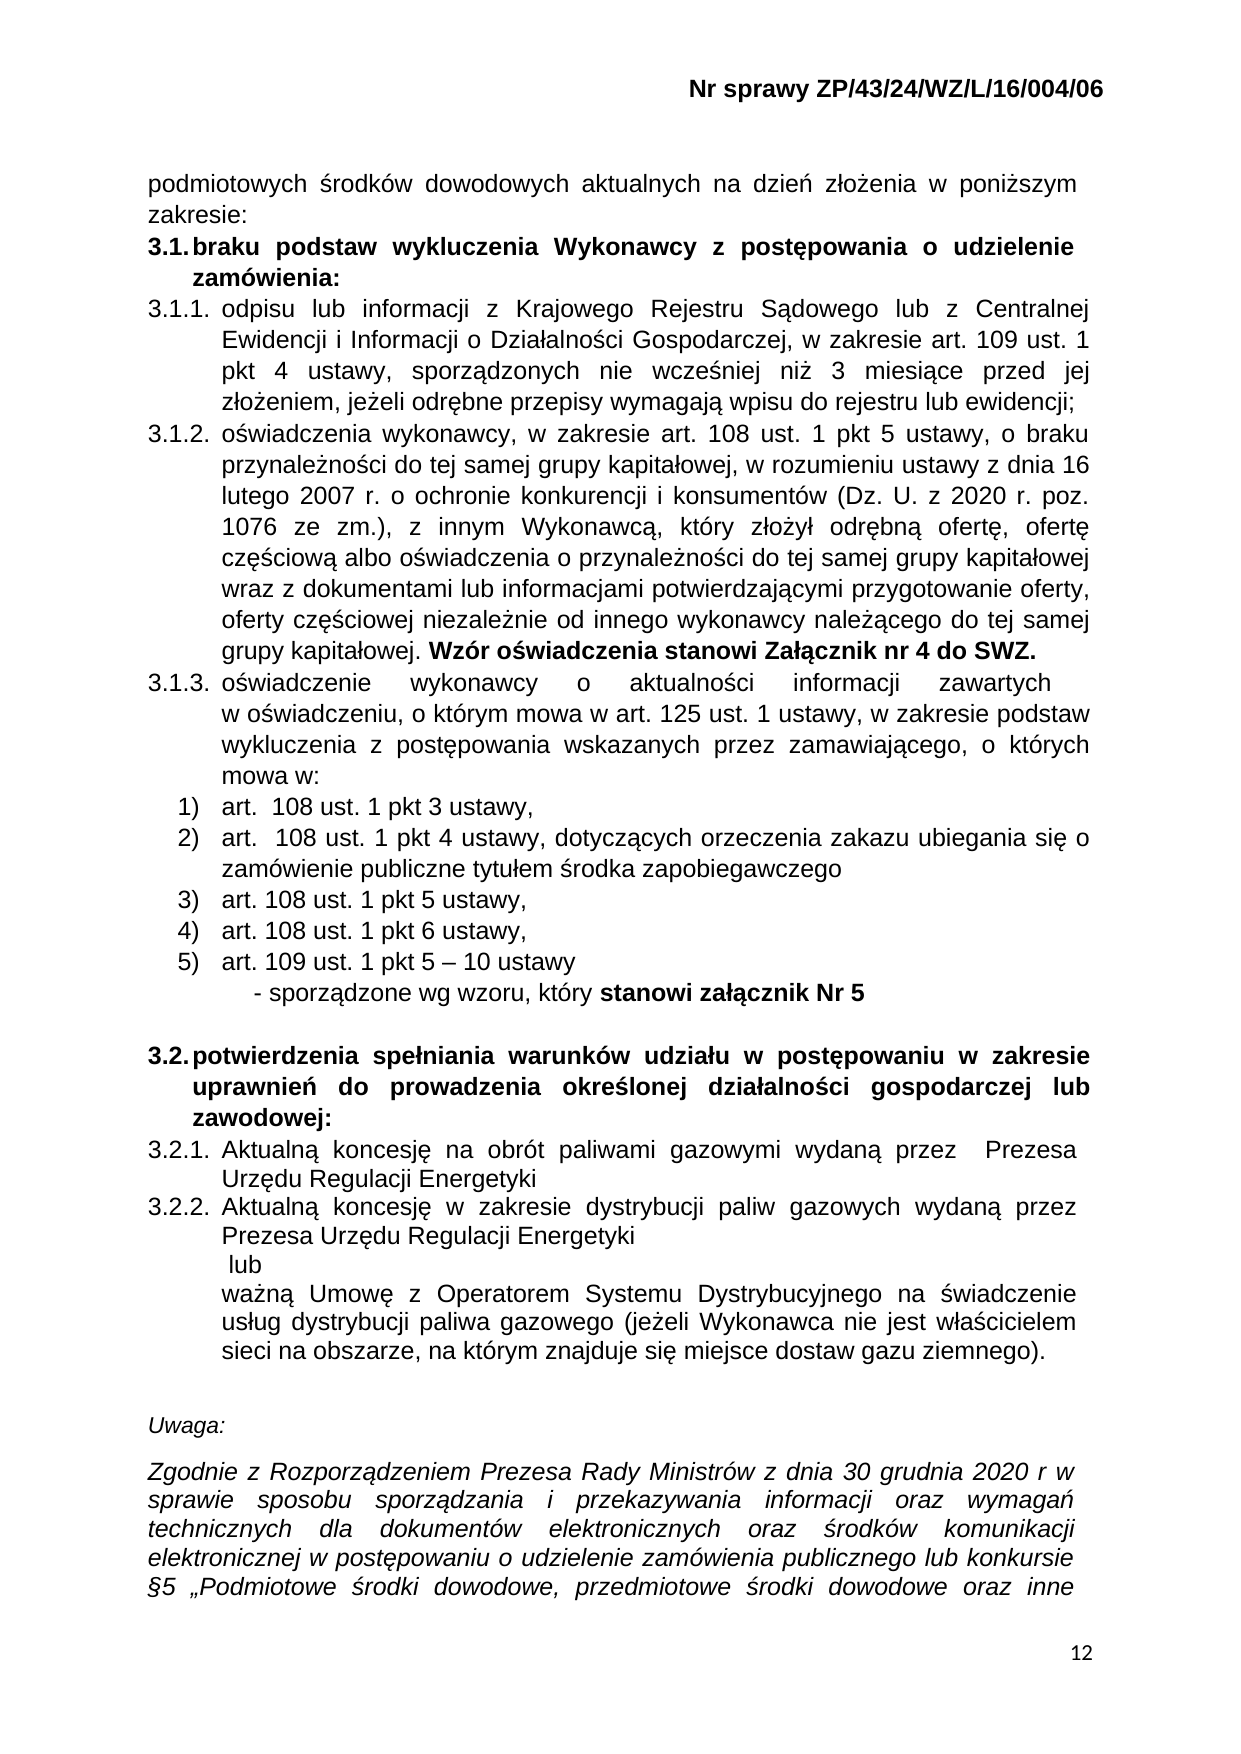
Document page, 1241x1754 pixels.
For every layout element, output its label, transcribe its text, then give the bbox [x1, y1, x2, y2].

text Uwaga: [148, 1412, 1078, 1438]
list oświadczenie wykonawcy o aktualności informacji zawartych w oświadczeniu, o którym mowa w art. 125 ust. 1 ustawy, w zakresie podstaw wykluczenia z postępowania wskazanych przez zamawiającego, o których mowa w: [148, 667, 1091, 789]
text - sporządzone wg wzoru, który stanowi załącznik Nr 5 [177, 978, 1091, 1007]
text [148, 1457, 1078, 1601]
list art. 108 ust. 1 pkt 4 ustawy, dotyczących orzeczenia zakazu ubiegania się o zamówienie publiczne tytułem środka zapobiegawczego [177, 823, 1091, 883]
list odpisu lub informacji z Krajowego Rejestru Sądowego lub z Centralnej Ewidencji i Informacji o Działalności Gospodarczej, w zakresie art. 109 ust. 1 pkt 4 ustawy, sporządzonych nie wcześniej niż 3 miesiące przed jej złożeniem, jeżeli odrębne przepisy wymagają wpisu do rejestru lub ewidencji; [148, 294, 1091, 416]
list art. 108 ust. 1 pkt 6 ustawy, [177, 916, 1091, 945]
list Aktualną koncesję na obrót paliwami gazowymi wydaną przez Prezesa Urzędu Regulacji Energetyki [148, 1135, 1078, 1192]
list potwierdzenia spełniania warunków udziału w postępowaniu w zakresie uprawnień do prowadzenia określonej działalności gospodarczej lub zawodowej: [148, 1041, 1091, 1132]
list lub [221, 1250, 1078, 1278]
list art. 108 ust. 1 pkt 3 ustawy, [177, 792, 1091, 821]
list oświadczenia wykonawcy, w zakresie art. 108 ust. 1 pkt 5 ustawy, o braku przynależności do tej samej grupy kapitałowej, w rozumieniu ustawy z dnia 16 lutego 2007 r. o ochronie konkurencji i konsumentów (Dz. U. z 2020 r. poz. 1076 ze zm.), z innym Wykonawcą, który złożył odrębną ofertę, ofertę częściową albo oświadczenia o przynależności do tej samej grupy kapitałowej wraz z dokumentami lub informacjami potwierdzającymi przygotowanie oferty, oferty częściowej niezależnie od innego wykonawcy należącego do tej samej grupy kapitałowej. Wzór oświadczenia stanowi Załącznik nr 4 do SWZ. [148, 419, 1091, 665]
list Aktualną koncesję w zakresie dystrybucji paliw gazowych wydaną przez Prezesa Urzędu Regulacji Energetyki [148, 1192, 1078, 1250]
list braku podstaw wykluczenia Wykonawcy z postępowania o udzielenie zamówienia: [148, 232, 1091, 291]
list art. 109 ust. 1 pkt 5 – 10 ustawy [177, 947, 1091, 976]
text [148, 169, 1091, 229]
list art. 108 ust. 1 pkt 5 ustawy, [177, 885, 1091, 914]
list ważną Umowę z Operatorem Systemu Dystrybucyjnego na świadczenie usług dystrybucji paliwa gazowego (jeżeli Wykonawca nie jest właścicielem sieci na obszarze, na którym znajduje się miejsce dostaw gazu ziemnego). [221, 1278, 1078, 1365]
